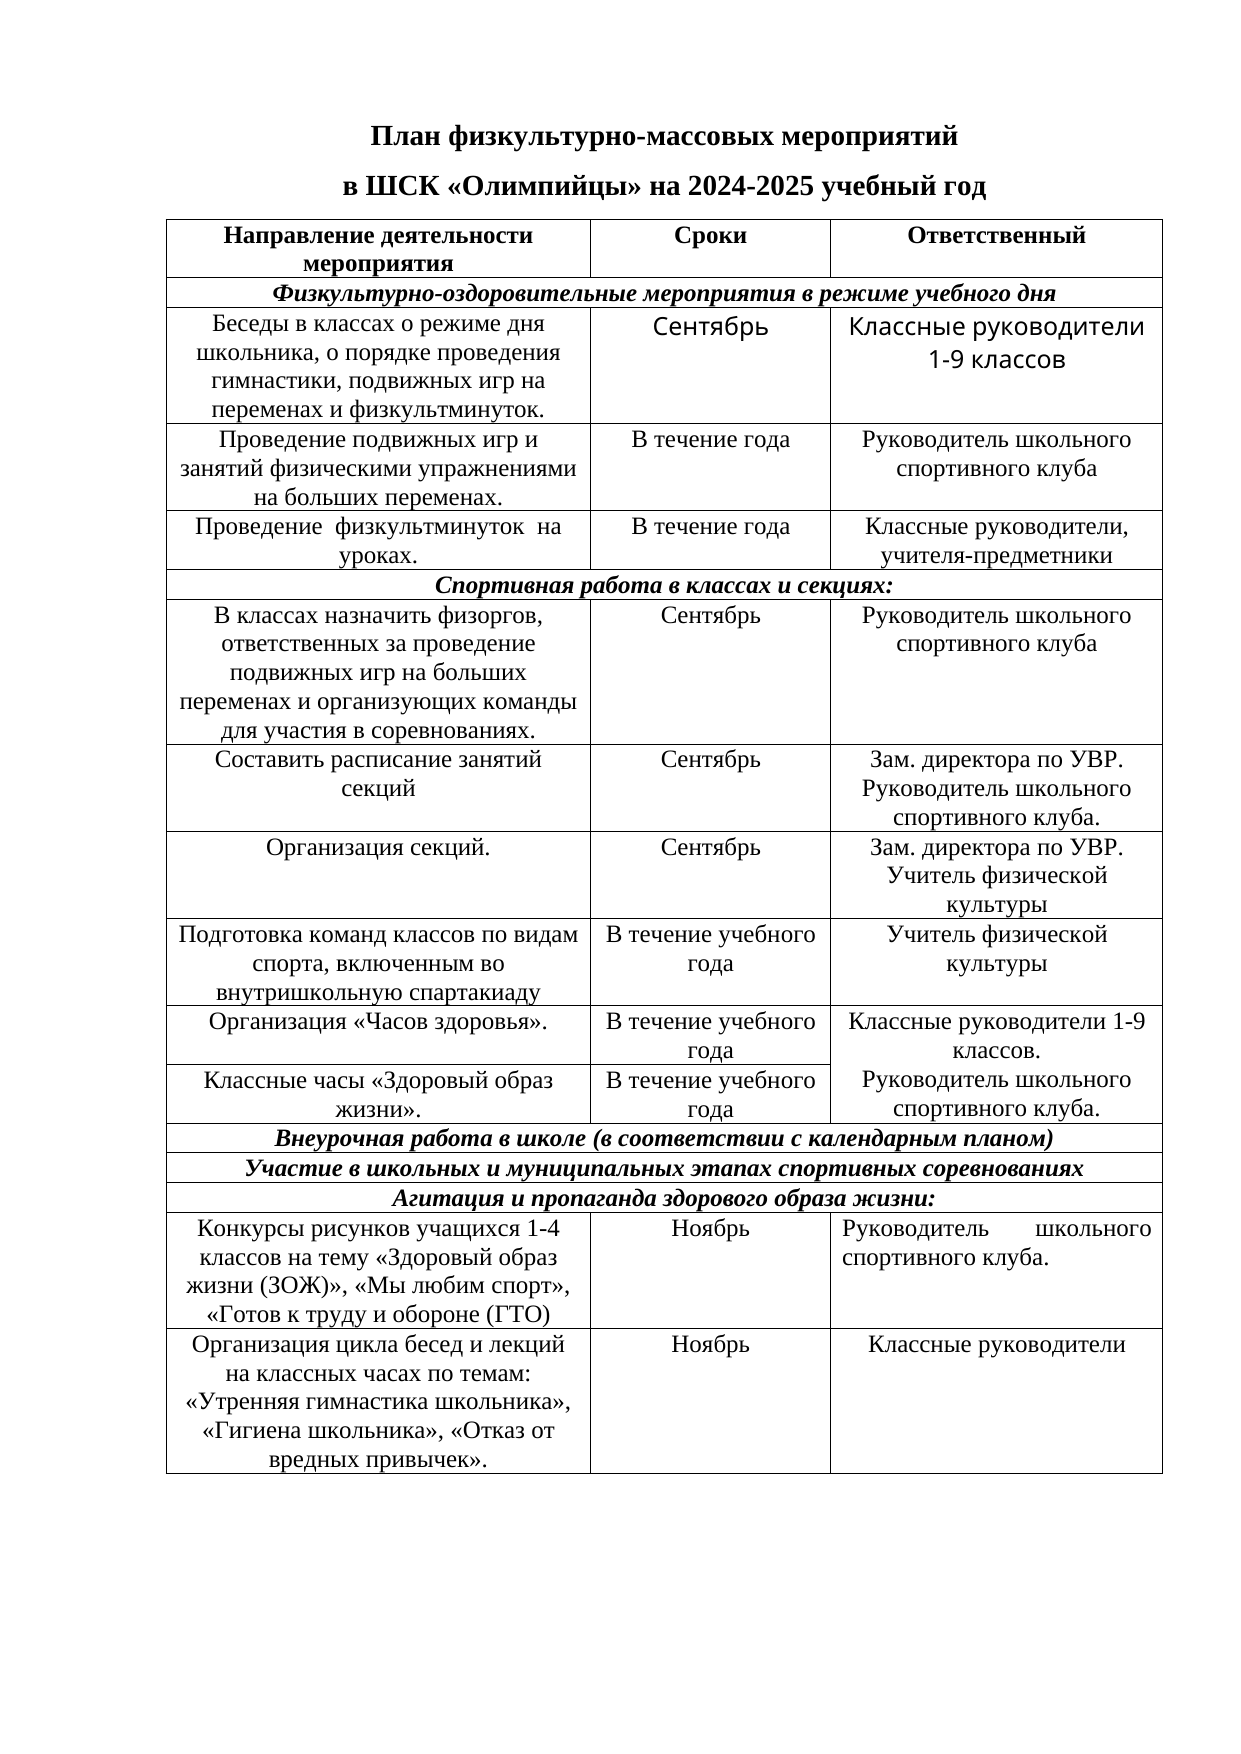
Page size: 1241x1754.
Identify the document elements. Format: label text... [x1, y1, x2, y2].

table_cell Подготовка команд классов по видам спорта, включенным во внутришкольную спартакиаду [167, 919, 590, 1005]
table_cell Конкурсы рисунков учащихся 1-4 классов на тему «Здоровый образ жизни (ЗОЖ)», «Мы любим спорт», «Готов к труду и обороне (ГТО) [167, 1213, 590, 1328]
table_cell В течение учебного года [591, 919, 830, 1005]
table_cell Классные руководители [831, 1329, 1162, 1473]
table_cell В течение года [591, 424, 830, 510]
table_cell В течение учебного года [591, 1065, 830, 1122]
table_cell Ноябрь [591, 1329, 830, 1473]
table_cell Сентябрь [591, 745, 830, 831]
table_cell Сентябрь [591, 600, 830, 743]
table_cell В классах назначить физоргов, ответственных за проведение подвижных игр на больших переменах и организующих команды для участия в соревнованиях. [167, 600, 590, 743]
table_cell Проведение физкультминуток на уроках. [167, 511, 590, 569]
table_cell Физкультурно-оздоровительные мероприятия в режиме учебного дня [167, 278, 1162, 307]
table_cell Участие в школьных и муниципальных этапах спортивных соревнованиях [167, 1153, 1162, 1182]
table_cell Учитель физической культуры [831, 919, 1162, 1005]
table_cell Классные руководители 1-9 классов [831, 308, 1162, 423]
table_cell Организация «Часов здоровья». [167, 1006, 590, 1064]
table_cell Составить расписание занятий секций [167, 745, 590, 831]
table_header Ответственный [831, 220, 1162, 277]
table_cell Сентябрь [591, 308, 830, 423]
table_cell Спортивная работа в классах и секциях: [167, 570, 1162, 599]
table_cell В течение года [591, 511, 830, 569]
table_cell Агитация и пропаганда здорового образа жизни: [167, 1183, 1162, 1212]
table_cell Зам. директора по УВР. Учитель физической культуры [831, 832, 1162, 918]
table_cell Беседы в классах о режиме дня школьника, о порядке проведения гимнастики, подвижных игр на переменах и физкультминуток. [167, 308, 590, 423]
table_cell Классные часы «Здоровый образ жизни». [167, 1065, 590, 1122]
table_cell Руководитель школьного спортивного клуба [831, 424, 1162, 510]
table_cell Руководитель школьного спортивного клуба. [831, 1213, 1162, 1328]
table_header Направление деятельности мероприятия [167, 220, 590, 277]
table_cell Организация цикла бесед и лекций на классных часах по темам: «Утренняя гимнастика школьника», «Гигиена школьника», «Отказ от вредных привычек». [167, 1329, 590, 1473]
table_cell Ноябрь [591, 1213, 830, 1328]
table_header Сроки [591, 220, 830, 277]
table_cell Сентябрь [591, 832, 830, 918]
table_cell Зам. директора по УВР. Руководитель школьного спортивного клуба. [831, 745, 1162, 831]
text в ШСК «Олимпийцы» на 2024-2025 учебный год [177, 168, 1152, 202]
table_cell В течение учебного года [591, 1006, 830, 1064]
text План физкультурно-массовых мероприятий [177, 118, 1152, 152]
table_cell Классные руководители 1-9 классов. Руководитель школьного спортивного клуба. [831, 1006, 1162, 1122]
table_cell Проведение подвижных игр и занятий физическими упражнениями на больших переменах. [167, 424, 590, 510]
table_cell Руководитель школьного спортивного клуба [831, 600, 1162, 743]
table_cell Классные руководители, учителя-предметники [831, 511, 1162, 569]
table_cell Организация секций. [167, 832, 590, 918]
table_cell Внеурочная работа в школе (в соответствии с календарным планом) [167, 1124, 1162, 1152]
